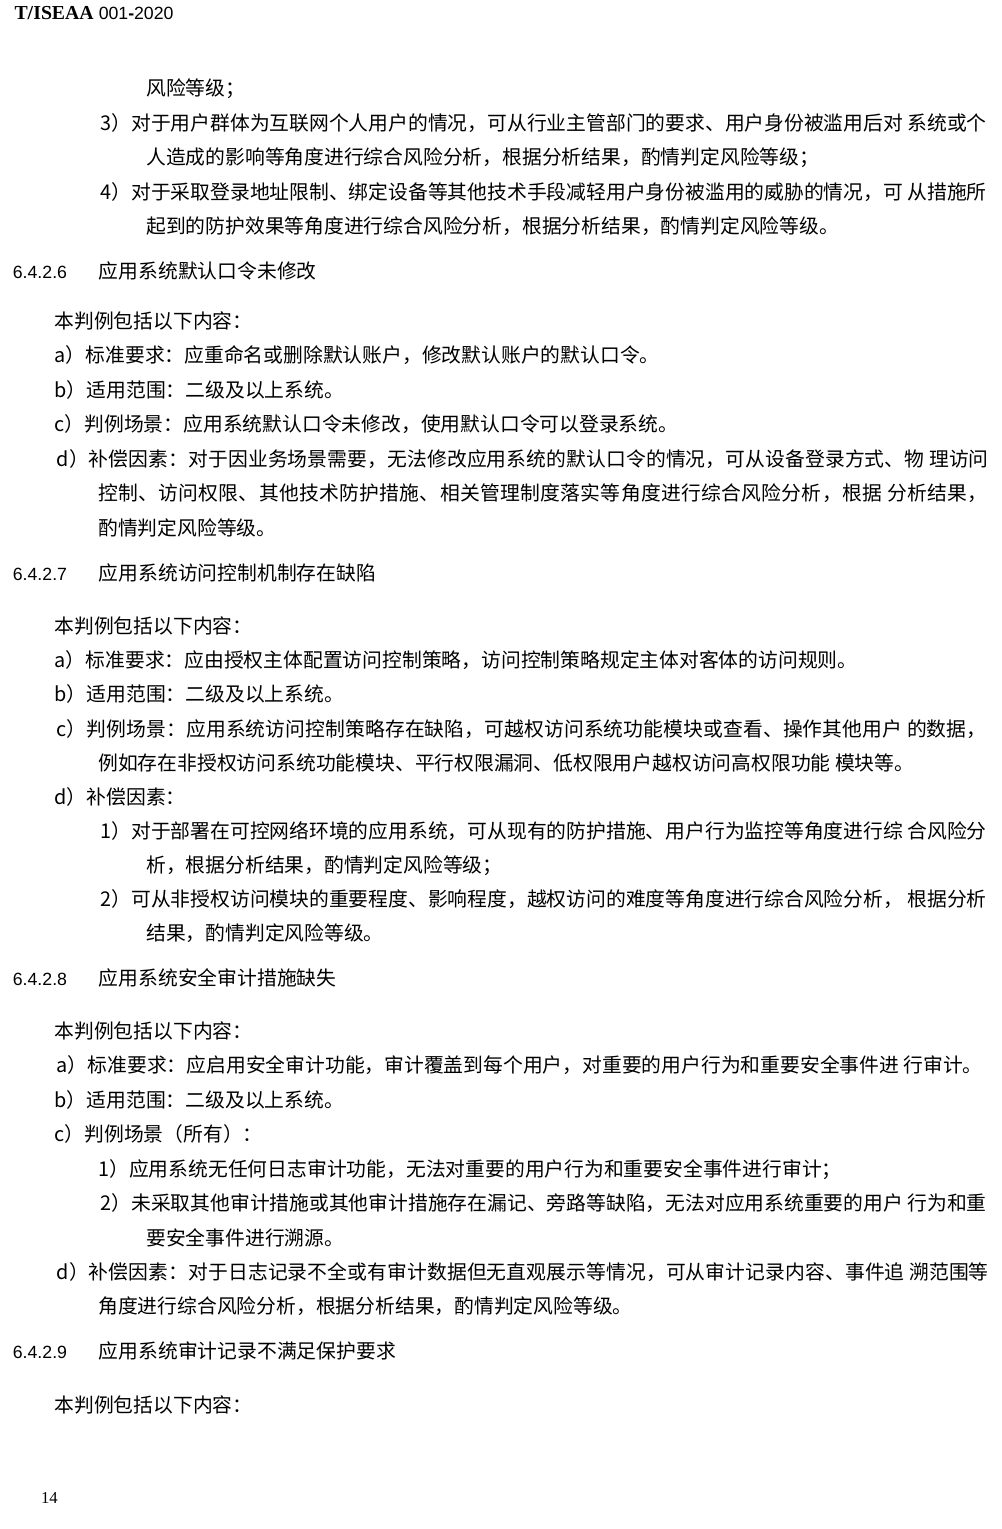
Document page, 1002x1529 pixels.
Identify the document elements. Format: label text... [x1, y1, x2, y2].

text 本判例包括以下内容： [13, 606, 990, 640]
text b）适用范围：二级及以上系统。 [13, 369, 990, 404]
list 应用系统安全审计措施缺失 [13, 957, 990, 992]
text d）补偿因素：对于因业务场景需要，无法修改应用系统的默认口令的情况，可从设备登录方式、物 理访问控制、访问权限、其他技术防护措施、相关管理制度落实等角度进行综合风险分析，根据 分析结果，酌情判定风险等级。 [56, 438, 990, 542]
text a）标准要求：应由授权主体配置访问控制策略，访问控制策略规定主体对客体的访问规则。 [13, 640, 990, 674]
text 本判例包括以下内容： [13, 301, 990, 335]
text 1）对于部署在可控网络环境的应用系统，可从现有的防护措施、用户行为监控等角度进行综 合风险分析，根据分析结果，酌情判定风险等级； [100, 811, 990, 879]
text d）补偿因素：对于日志记录不全或有审计数据但无直观展示等情况，可从审计记录内容、事件追 溯范围等角度进行综合风险分析，根据分析结果，酌情判定风险等级。 [56, 1252, 990, 1321]
text 4）对于采取登录地址限制、绑定设备等其他技术手段减轻用户身份被滥用的威胁的情况，可 从措施所起到的防护效果等角度进行综合风险分析，根据分析结果，酌情判定风险等级。 [100, 172, 990, 241]
text b）适用范围：二级及以上系统。 [13, 1079, 990, 1114]
text 风险等级； [146, 68, 990, 103]
text 2）未采取其他审计措施或其他审计措施存在漏记、旁路等缺陷，无法对应用系统重要的用户 行为和重要安全事件进行溯源。 [100, 1183, 990, 1252]
list 应用系统默认口令未修改 [13, 251, 990, 286]
text b）适用范围：二级及以上系统。 [13, 674, 990, 709]
text 本判例包括以下内容： [13, 1011, 990, 1045]
text T/ISEAA 001-2020 [14, 1, 173, 23]
text c）判例场景：应用系统默认口令未修改，使用默认口令可以登录系统。 [13, 404, 990, 438]
text a）标准要求：应启用安全审计功能，审计覆盖到每个用户，对重要的用户行为和重要安全事件进 行审计。 [56, 1045, 990, 1079]
text d）补偿因素： [13, 777, 990, 811]
text 本判例包括以下内容： [13, 1384, 990, 1419]
text 14 [41, 1488, 57, 1507]
text c）判例场景：应用系统访问控制策略存在缺陷，可越权访问系统功能模块或查看、操作其他用户 的数据，例如存在非授权访问系统功能模块、平行权限漏洞、低权限用户越权访问高权限功能 模块等。 [56, 709, 990, 777]
text 1）应用系统无任何日志审计功能，无法对重要的用户行为和重要安全事件进行审计； [13, 1148, 990, 1183]
text a）标准要求：应重命名或删除默认账户，修改默认账户的默认口令。 [13, 335, 990, 369]
text c）判例场景（所有）： [13, 1114, 990, 1148]
text 3）对于用户群体为互联网个人用户的情况，可从行业主管部门的要求、用户身份被滥用后对 系统或个人造成的影响等角度进行综合风险分析，根据分析结果，酌情判定风险等级； [100, 103, 990, 172]
text 2）可从非授权访问模块的重要程度、影响程度，越权访问的难度等角度进行综合风险分析， 根据分析结果，酌情判定风险等级。 [100, 879, 990, 947]
list 应用系统审计记录不满足保护要求 [13, 1331, 990, 1366]
list 应用系统访问控制机制存在缺陷 [13, 552, 990, 587]
